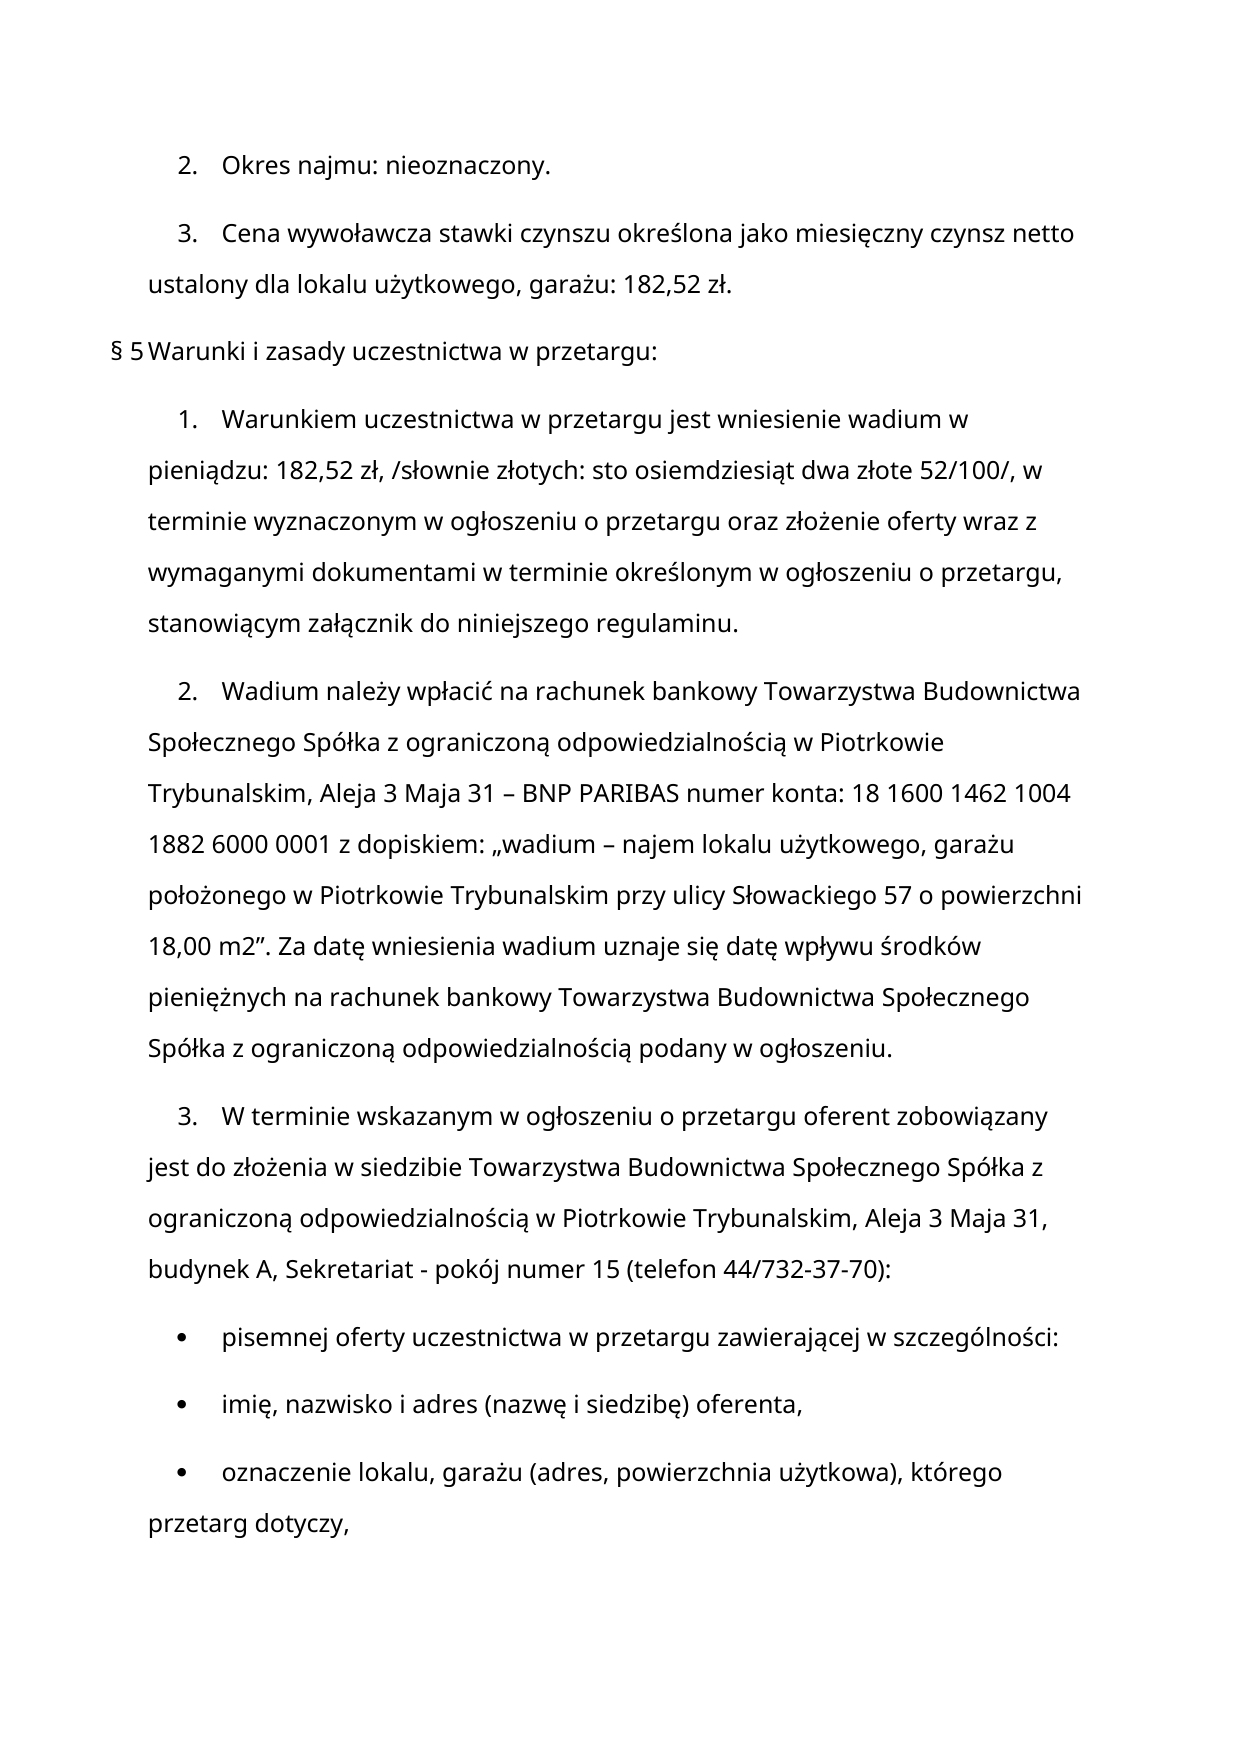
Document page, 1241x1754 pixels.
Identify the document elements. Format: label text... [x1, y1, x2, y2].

list Warunki i zasady uczestnictwa w przetargu: [110, 334, 1093, 368]
list Cena wywoławcza stawki czynszu określona jako miesięczny czynsz netto ustalony dla lokalu użytkowego, garażu: 182,52 zł. [148, 215, 1093, 300]
list Okres najmu: nieoznaczony. [148, 148, 1093, 182]
list W terminie wskazanym w ogłoszeniu o przetargu oferent zobowiązany jest do złożenia w siedzibie Towarzystwa Budownictwa Społecznego Spółka z ograniczoną odpowiedzialnością w Piotrkowie Trybunalskim, Aleja 3 Maja 31, budynek A, Sekretariat - pokój numer 15 (telefon 44/732-37-70): [148, 1099, 1093, 1286]
list pisemnej oferty uczestnictwa w przetargu zawierającej w szczególności: [148, 1319, 1093, 1353]
list imię, nazwisko i adres (nazwę i siedzibę) oferenta, [148, 1387, 1093, 1421]
list Wadium należy wpłacić na rachunek bankowy Towarzystwa Budownictwa Społecznego Spółka z ograniczoną odpowiedzialnością w Piotrkowie Trybunalskim, Aleja 3 Maja 31 – BNP PARIBAS numer konta: 18 1600 1462 1004 1882 6000 0001 z dopiskiem: „wadium – najem lokalu użytkowego, garażu położonego w Piotrkowie Trybunalskim przy ulicy Słowackiego 57 o powierzchni 18,00 m2”. Za datę wniesienia wadium uznaje się datę wpływu środków pieniężnych na rachunek bankowy Towarzystwa Budownictwa Społecznego Spółka z ograniczoną odpowiedzialnością podany w ogłoszeniu. [148, 674, 1093, 1065]
list Warunkiem uczestnictwa w przetargu jest wniesienie wadium w pieniądzu: 182,52 zł, /słownie złotych: sto osiemdziesiąt dwa złote 52/100/, w terminie wyznaczonym w ogłoszeniu o przetargu oraz złożenie oferty wraz z wymaganymi dokumentami w terminie określonym w ogłoszeniu o przetargu, stanowiącym załącznik do niniejszego regulaminu. [148, 402, 1093, 640]
list oznaczenie lokalu, garażu (adres, powierzchnia użytkowa), którego przetarg dotyczy, [148, 1455, 1093, 1540]
